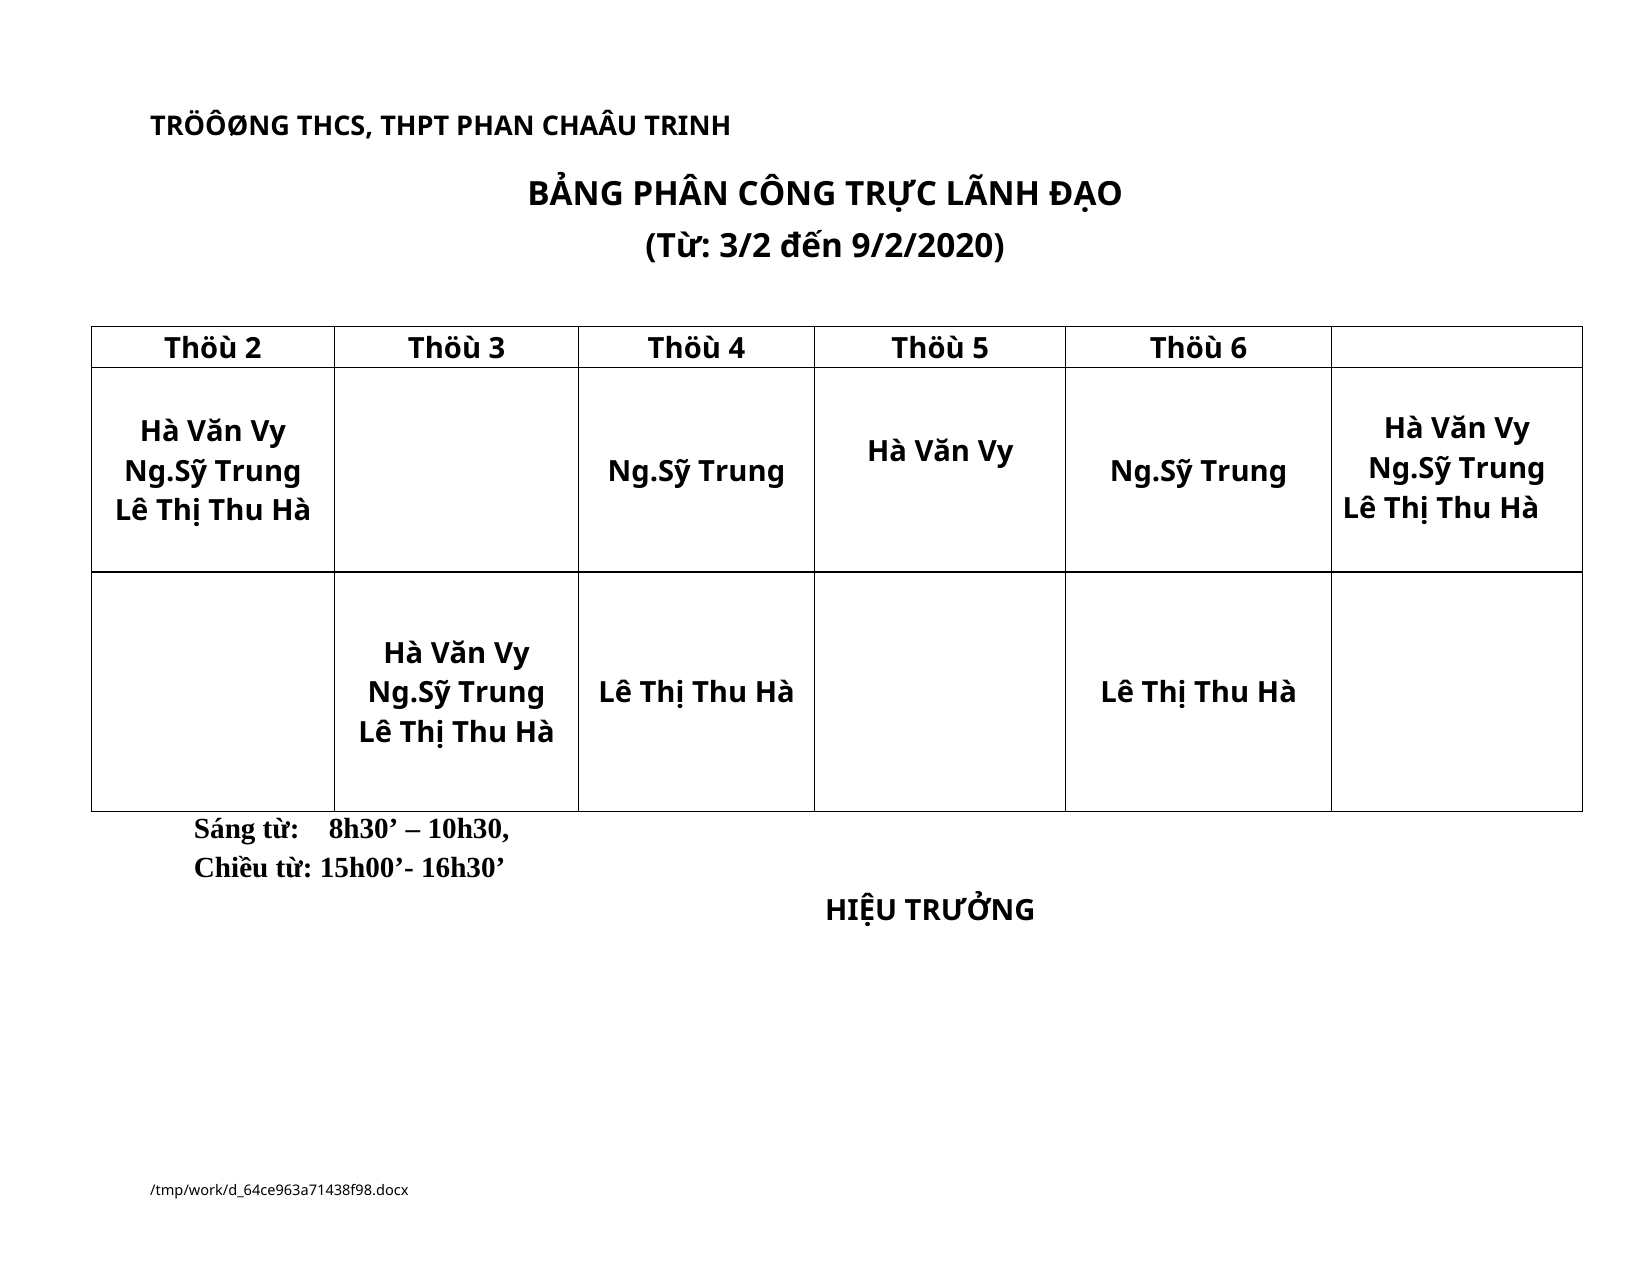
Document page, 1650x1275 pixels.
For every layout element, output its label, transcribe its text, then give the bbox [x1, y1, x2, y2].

text BẢNG PHÂN CÔNG TRỰC LÃNH ĐẠO [150, 169, 1500, 215]
text (Từ: 3/2 đến 9/2/2020) [150, 222, 1500, 267]
text HIỆU TRƯỞNG [750, 889, 1500, 928]
table_cell Hà Văn Vy [815, 368, 1065, 571]
table_header Thöù 5 [815, 327, 1065, 367]
table_cell [815, 573, 1065, 811]
table_cell Hà Văn Vy Ng.Sỹ Trung Lê Thị Thu Hà [335, 573, 578, 811]
table_cell Hà Văn Vy Ng.Sỹ Trung Lê Thị Thu Hà [1332, 368, 1582, 571]
table_cell [335, 368, 578, 571]
table_header Thöù 2 [92, 327, 334, 367]
table_cell Hà Văn Vy Ng.Sỹ Trung Lê Thị Thu Hà [92, 368, 334, 571]
table_cell Ng.Sỹ Trung [579, 368, 814, 571]
table_header Thöù 3 [335, 327, 578, 367]
text Chiều từ: 15h00’- 16h30’ [150, 850, 1500, 884]
table_header Thöù 6 [1066, 327, 1331, 367]
table_cell [92, 573, 334, 811]
text Sáng từ: 8h30’ – 10h30, [150, 812, 1500, 845]
text TRÖÔØNG THCS, THPT PHAN CHAÂU TRINH [150, 106, 1500, 143]
table_cell Ng.Sỹ Trung [1066, 368, 1331, 571]
table_cell [1332, 573, 1582, 811]
table_header [1332, 327, 1582, 367]
table_cell Lê Thị Thu Hà [1066, 573, 1331, 811]
table_cell Lê Thị Thu Hà [579, 573, 814, 811]
table_header Thöù 4 [579, 327, 814, 367]
